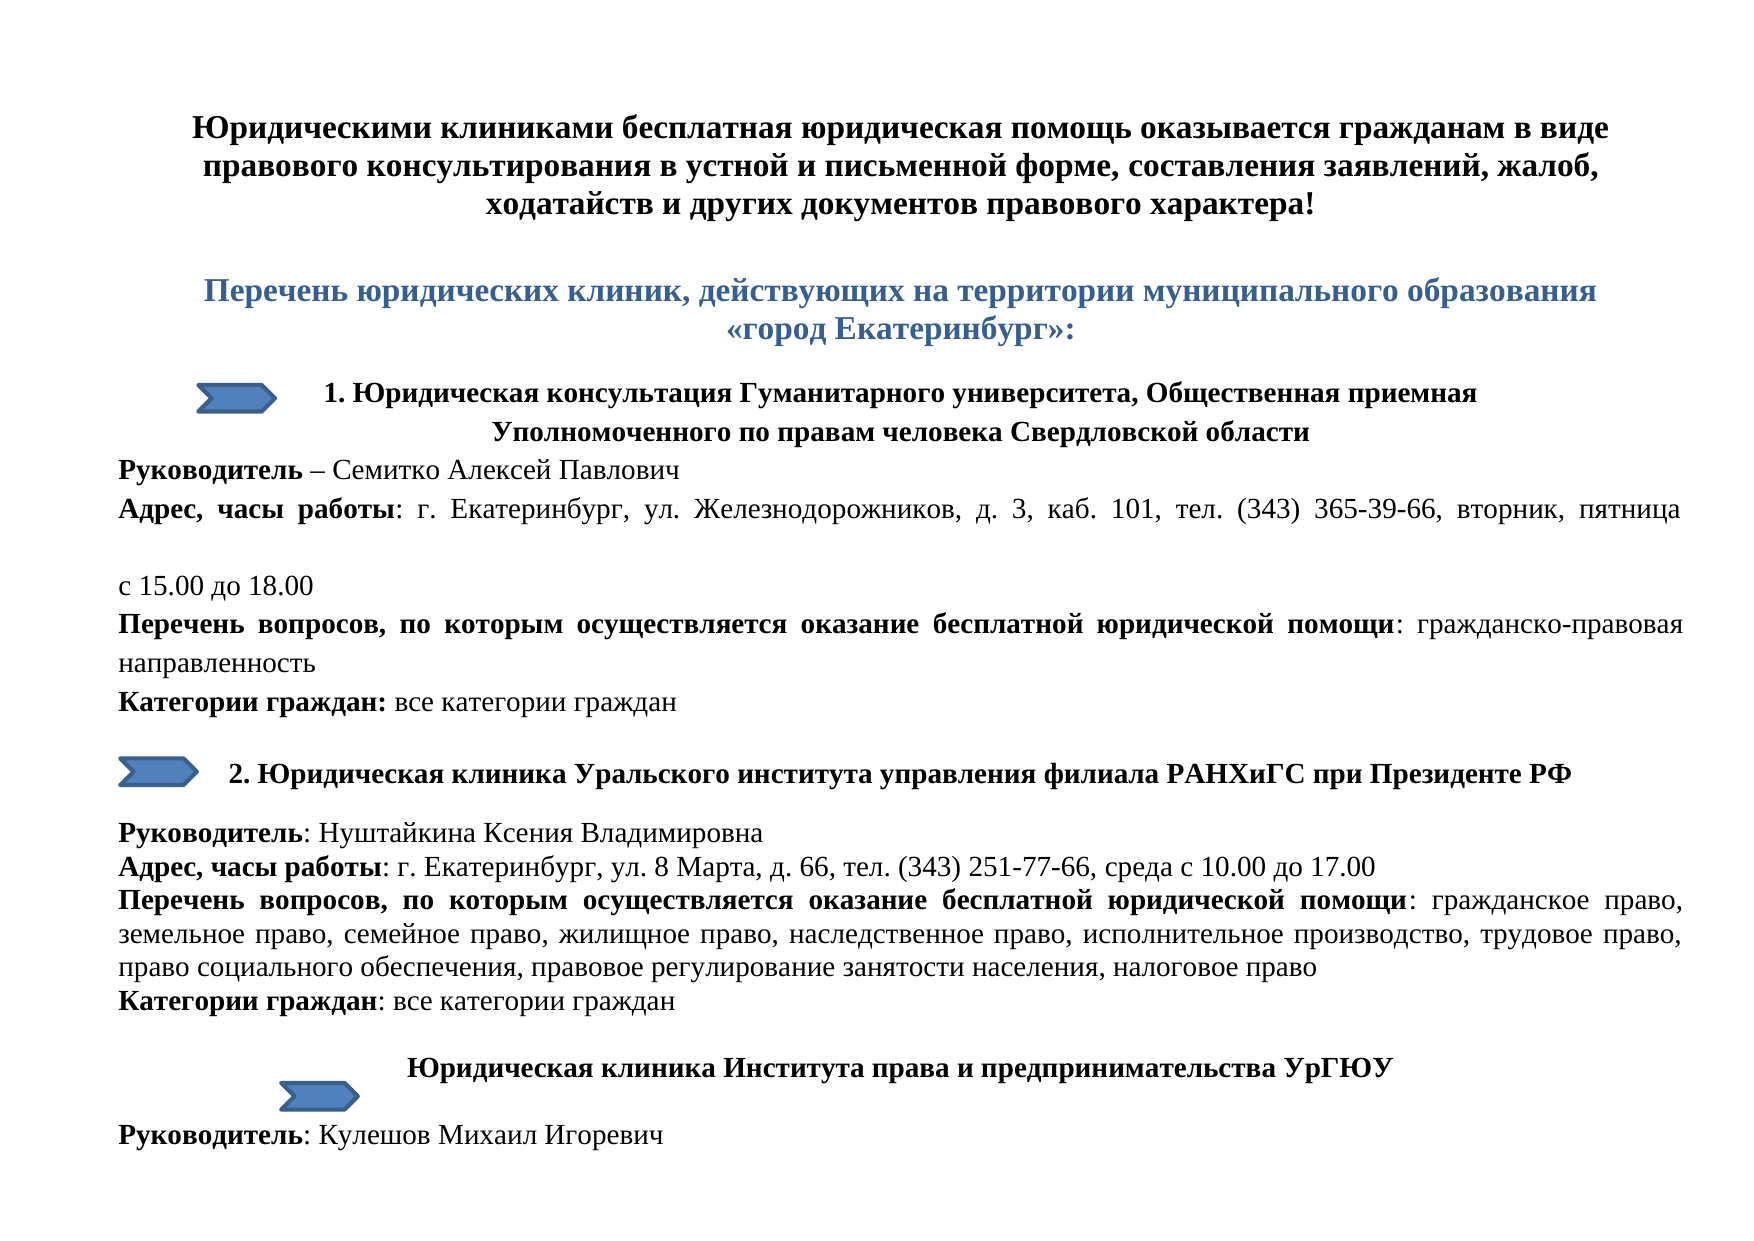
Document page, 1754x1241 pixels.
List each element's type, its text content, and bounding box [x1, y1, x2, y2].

text 2. Юридическая клиника Уральского института управления филиала РАНХиГС при Президенте РФ [118, 756, 1683, 789]
text Перечень юридических клиник, действующих на территории муниципального образования [118, 270, 1683, 308]
text Юридическими клиниками бесплатная юридическая помощь оказывается гражданам в виде правового консультирования в устной и письменной форме, составления заявлений, жалоб, ходатайств и других документов правового характера! [118, 107, 1683, 222]
text Юридическая клиника Института права и предпринимательства УрГЮУ [118, 1050, 1683, 1083]
text Руководитель: Кулешов Михаил Игоревич [118, 1117, 1683, 1151]
text «город Екатеринбург»: [118, 308, 1683, 347]
text Уполномоченного по правам человека Свердловской области [118, 414, 1683, 447]
text Перечень вопросов, по которым осуществляется оказание бесплатной юридической помощи: гражданское право, земельное право, семейное право, жилищное право, наследственное право, исполнительное производство, трудовое право, право социального обеспечения, правовое регулирование занятости населения, налоговое право [118, 882, 1683, 983]
text 1. Юридическая консультация Гуманитарного университета, Общественная приемная [118, 375, 1683, 409]
text Адрес, часы работы: г. Екатеринбург, ул. 8 Марта, д. 66, тел. (343) 251-77-66, среда с 10.00 до 17.00 [118, 849, 1683, 882]
text Руководитель – Семитко Алексей Павлович [118, 452, 1683, 486]
text Категории граждан: все категории граждан [118, 684, 1683, 717]
text Руководитель: Нуштайкина Ксения Владимировна [118, 815, 1683, 849]
text Категории граждан: все категории граждан [118, 983, 1683, 1016]
text Адрес, часы работы: г. Екатеринбург, ул. Железнодорожников, д. 3, каб. 101, тел. (343) 365-39-66, вторник, пятница с 15.00 до 18.00 [118, 491, 1683, 602]
text Перечень вопросов, по которым осуществляется оказание бесплатной юридической помощи: гражданско-правовая направленность [118, 607, 1683, 679]
